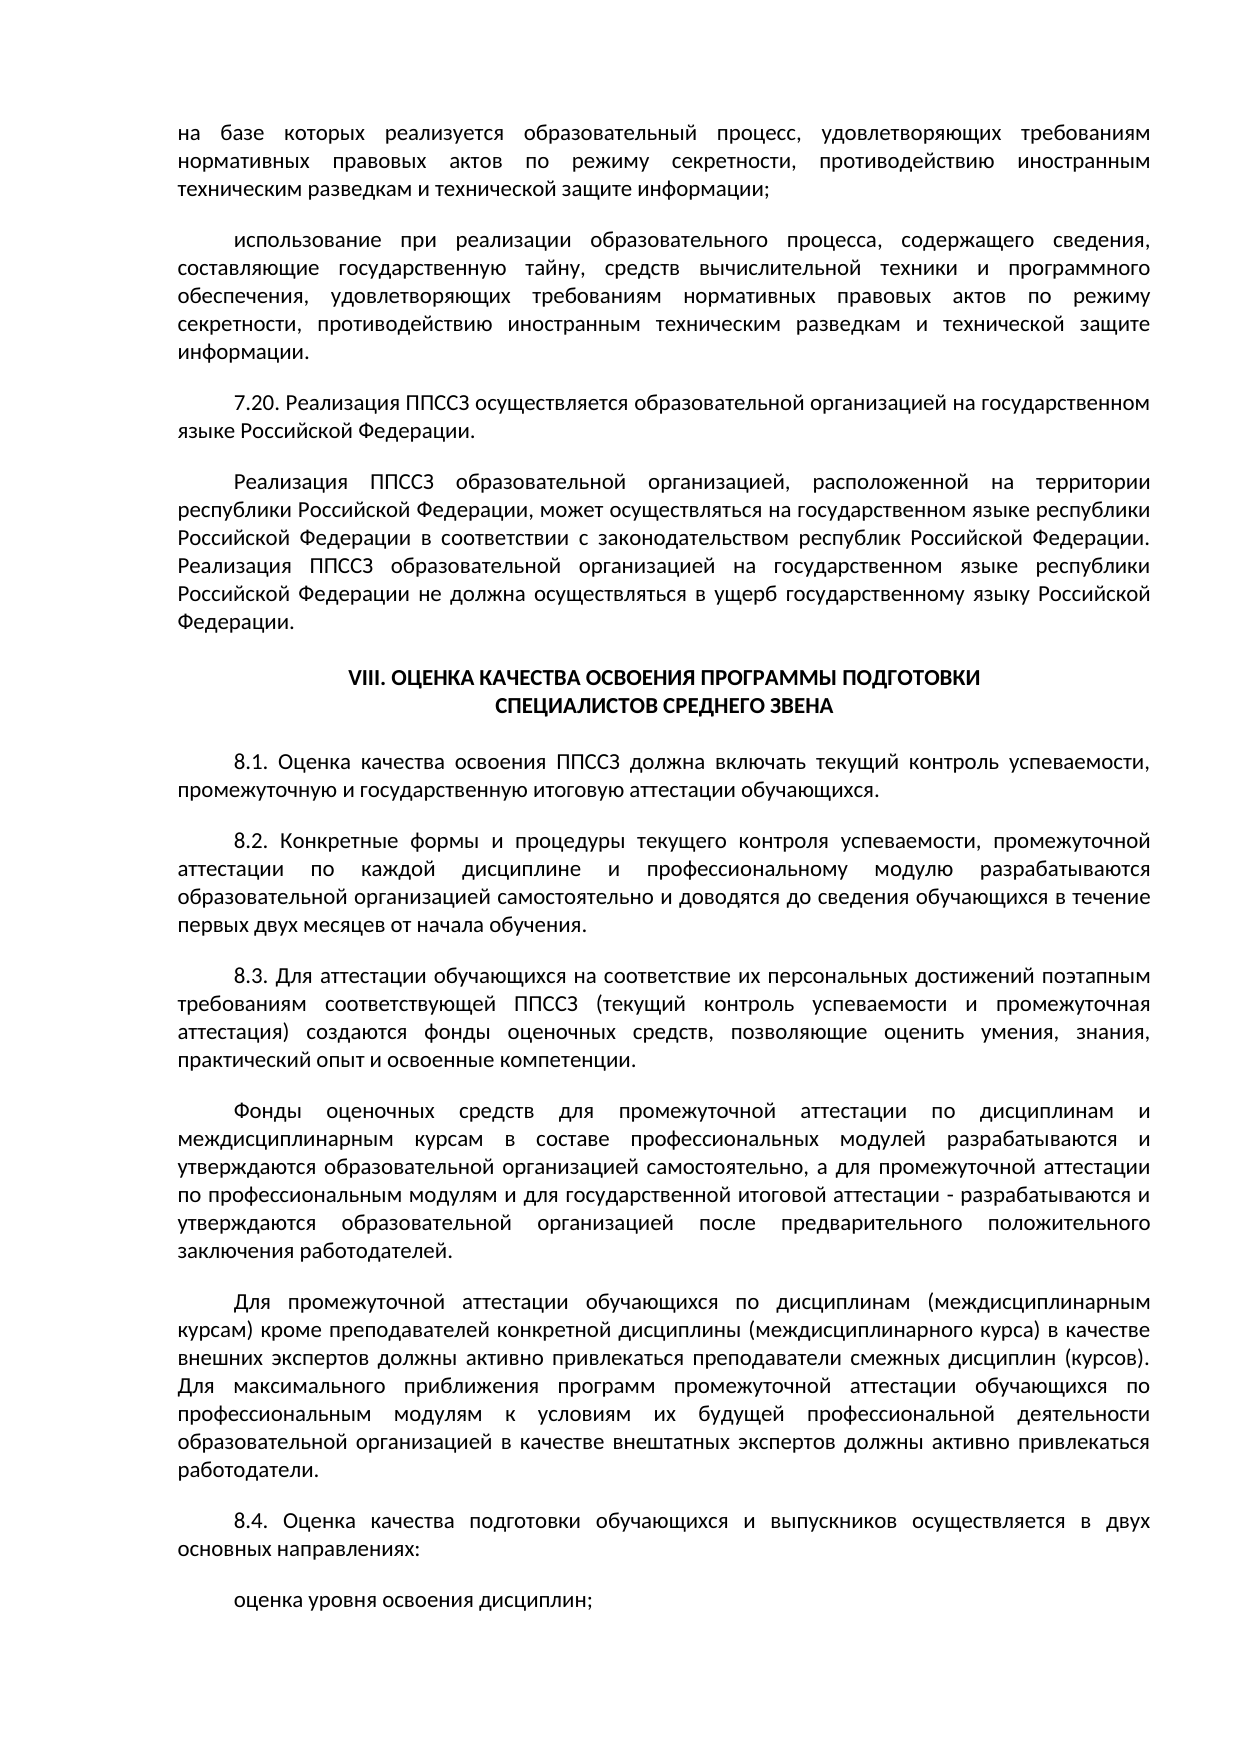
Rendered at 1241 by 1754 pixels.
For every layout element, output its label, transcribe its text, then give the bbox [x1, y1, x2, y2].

title СПЕЦИАЛИСТОВ СРЕДНЕГО ЗВЕНА [177, 691, 1152, 719]
text использование при реализации образовательного процесса, содержащего сведения, составляющие государственную тайну, средств вычислительной техники и программного обеспечения, удовлетворяющих требованиям нормативных правовых актов по режиму секретности, противодействию иностранным техническим разведкам и технической защите информации. [177, 225, 1152, 365]
text 7.20. Реализация ППССЗ осуществляется образовательной организацией на государственном языке Российской Федерации. [177, 388, 1152, 444]
text 8.3. Для аттестации обучающихся на соответствие их персональных достижений поэтапным требованиям соответствующей ППССЗ (текущий контроль успеваемости и промежуточная аттестация) создаются фонды оценочных средств, позволяющие оценить умения, знания, практический опыт и освоенные компетенции. [177, 961, 1152, 1073]
text 8.4. Оценка качества подготовки обучающихся и выпускников осуществляется в двух основных направлениях: [177, 1506, 1152, 1562]
text Фонды оценочных средств для промежуточной аттестации по дисциплинам и междисциплинарным курсам в составе профессиональных модулей разрабатываются и утверждаются образовательной организацией самостоятельно, а для промежуточной аттестации по профессиональным модулям и для государственной итоговой аттестации - разрабатываются и утверждаются образовательной организацией после предварительного положительного заключения работодателей. [177, 1096, 1152, 1264]
text оценка уровня освоения дисциплин; [177, 1585, 1152, 1613]
text Реализация ППССЗ образовательной организацией, расположенной на территории республики Российской Федерации, может осуществляться на государственном языке республики Российской Федерации в соответствии с законодательством республик Российской Федерации. Реализация ППССЗ образовательной организацией на государственном языке республики Российской Федерации не должна осуществляться в ущерб государственному языку Российской Федерации. [177, 467, 1152, 635]
text 8.1. Оценка качества освоения ППССЗ должна включать текущий контроль успеваемости, промежуточную и государственную итоговую аттестации обучающихся. [177, 747, 1152, 803]
title VIII. ОЦЕНКА КАЧЕСТВА ОСВОЕНИЯ ПРОГРАММЫ ПОДГОТОВКИ [177, 663, 1152, 691]
text Для промежуточной аттестации обучающихся по дисциплинам (междисциплинарным курсам) кроме преподавателей конкретной дисциплины (междисциплинарного курса) в качестве внешних экспертов должны активно привлекаться преподаватели смежных дисциплин (курсов). Для максимального приближения программ промежуточной аттестации обучающихся по профессиональным модулям к условиям их будущей профессиональной деятельности образовательной организацией в качестве внештатных экспертов должны активно привлекаться работодатели. [177, 1287, 1152, 1483]
text 8.2. Конкретные формы и процедуры текущего контроля успеваемости, промежуточной аттестации по каждой дисциплине и профессиональному модулю разрабатываются образовательной организацией самостоятельно и доводятся до сведения обучающихся в течение первых двух месяцев от начала обучения. [177, 826, 1152, 938]
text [177, 118, 1152, 202]
